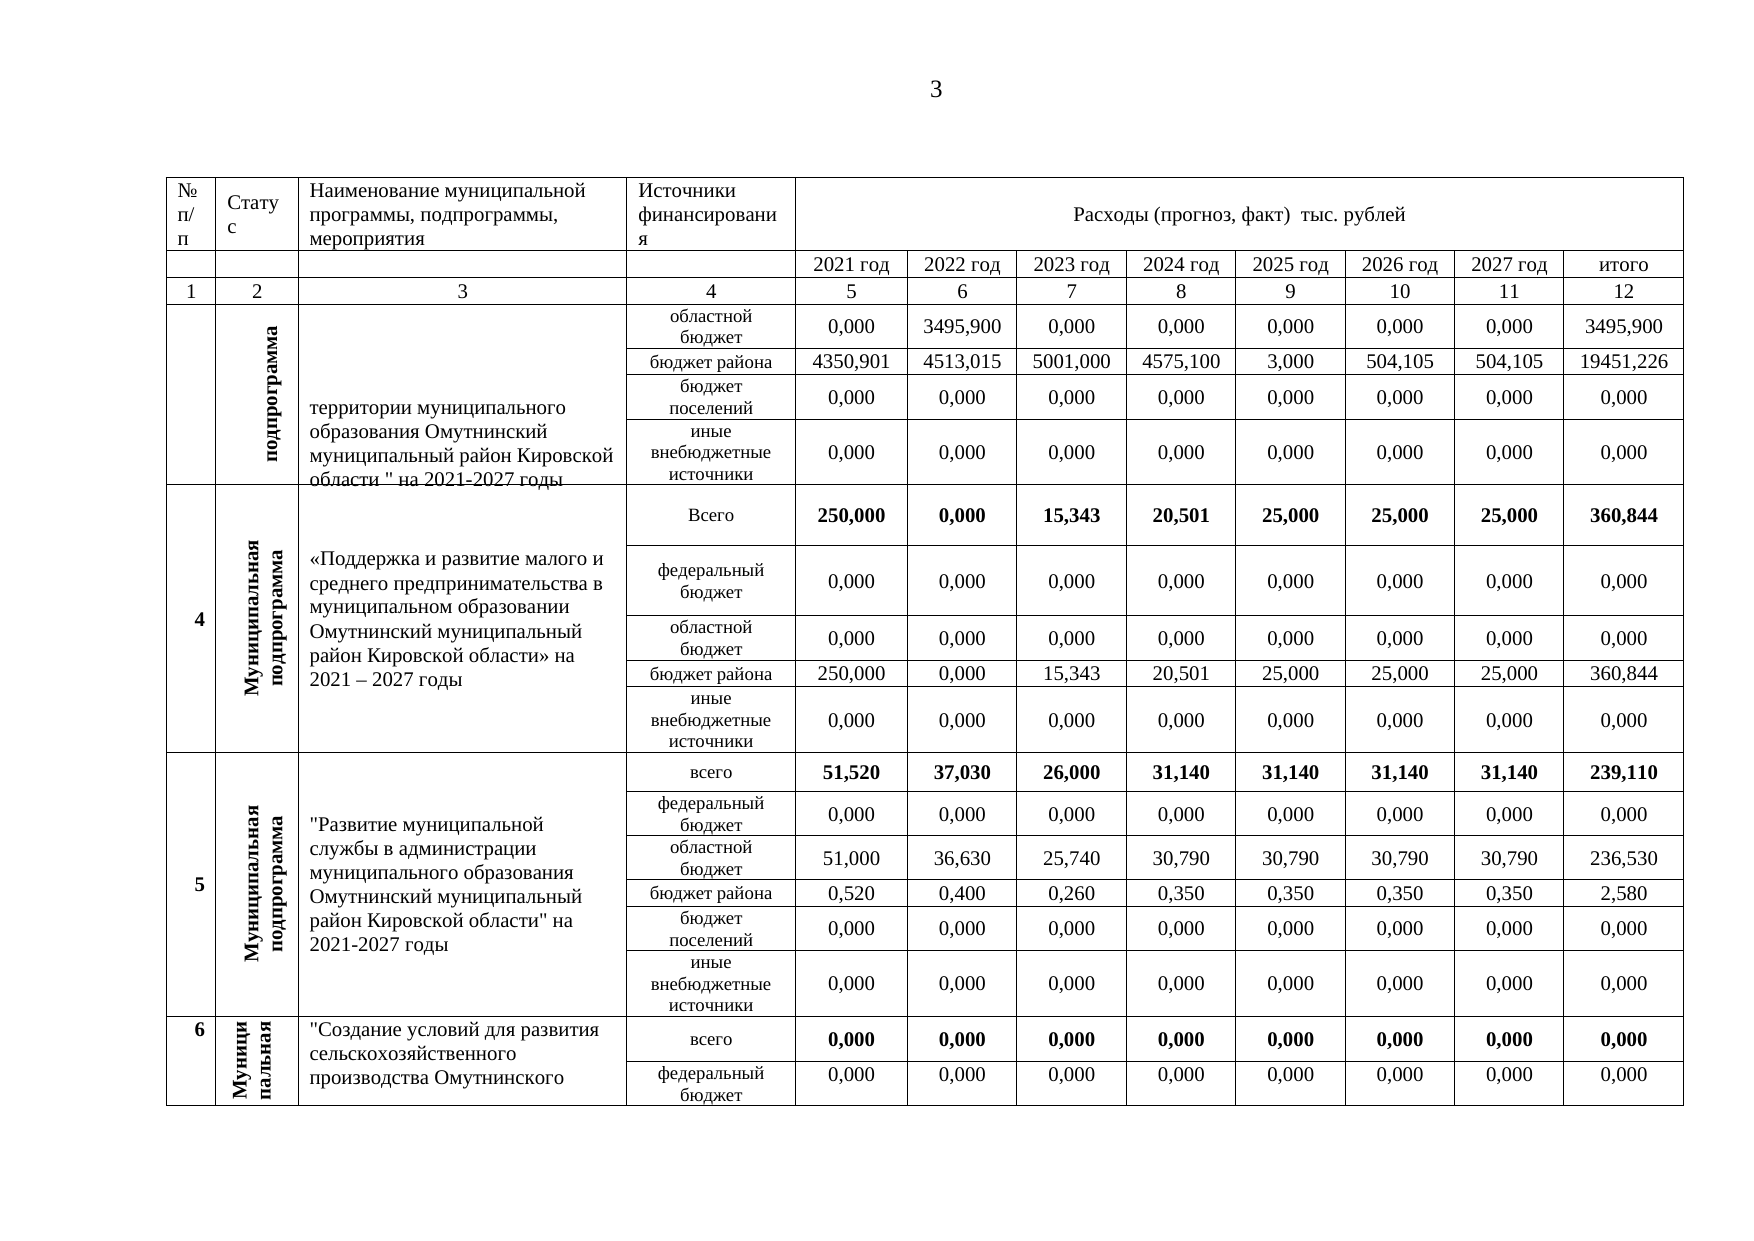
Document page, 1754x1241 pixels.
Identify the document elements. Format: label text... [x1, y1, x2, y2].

table_cell 19451,226 [1564, 349, 1683, 374]
table_cell 4 [627, 278, 795, 303]
table_cell 0,000 [796, 420, 907, 484]
table_cell 360,844 [1564, 661, 1683, 686]
table_cell иные внебюджетные источники [627, 951, 795, 1016]
table_cell 0,000 [1236, 1017, 1345, 1061]
table_cell 0,000 [1346, 1017, 1454, 1061]
table_cell иные внебюджетные источники [627, 687, 795, 752]
table_header Расходы (прогноз, факт) тыс. рублей [796, 178, 1683, 250]
table_cell 9 [1236, 278, 1345, 303]
table_cell 4575,100 [1127, 349, 1235, 374]
table_header Статус [216, 178, 298, 250]
table_cell 250,000 [796, 485, 907, 545]
table_cell 0,000 [1127, 792, 1235, 835]
table_cell 31,140 [1455, 753, 1563, 791]
table_cell 0,000 [1236, 792, 1345, 835]
table_cell 0,000 [796, 546, 907, 615]
table_cell 5 [796, 278, 907, 303]
table_cell 0,000 [1564, 375, 1683, 418]
table_cell 0,000 [1455, 1017, 1563, 1061]
table_cell 0,000 [1346, 951, 1454, 1016]
table_cell 4513,015 [908, 349, 1016, 374]
table_cell 0,000 [1017, 375, 1126, 418]
table_cell «Поддержка и развитие малого и среднего предпринимательства в муниципальном образовании Омутнинский муниципальный район Кировской области» на 2021 – 2027 годы [299, 485, 626, 752]
table_cell 0,000 [1017, 616, 1126, 659]
table_cell 0,000 [1017, 420, 1126, 484]
table_cell Муниципальная подпрограмма [216, 485, 298, 752]
table_cell 0,000 [1017, 305, 1126, 348]
table_cell 25,000 [1346, 485, 1454, 545]
table_cell 0,000 [796, 1017, 907, 1061]
table_cell 0,000 [1017, 951, 1126, 1016]
table_header № п/п [167, 178, 215, 250]
table_cell 0,000 [1564, 616, 1683, 659]
table_cell 0,000 [908, 951, 1016, 1016]
table_cell 6 [167, 1017, 215, 1105]
table_cell 0,000 [908, 687, 1016, 752]
table_cell 25,000 [1236, 661, 1345, 686]
table_cell федеральный бюджет [627, 546, 795, 615]
table_cell иные внебюджетные источники [627, 420, 795, 484]
table_cell 0,000 [796, 907, 907, 950]
table_cell 15,343 [1017, 661, 1126, 686]
table_cell 51,520 [796, 753, 907, 791]
table_cell областной бюджет [627, 616, 795, 659]
table_cell 0,000 [908, 1062, 1016, 1105]
table_cell 0,000 [1017, 792, 1126, 835]
table_cell всего [627, 753, 795, 791]
table_cell 0,000 [1346, 375, 1454, 418]
table_cell 504,105 [1346, 349, 1454, 374]
table_cell 30,790 [1236, 836, 1345, 879]
table_cell 0,000 [1236, 616, 1345, 659]
table_cell бюджет поселений [627, 375, 795, 418]
table_cell 236,530 [1564, 836, 1683, 879]
table_cell 0,000 [908, 907, 1016, 950]
table_cell 4350,901 [796, 349, 907, 374]
table_cell 0,000 [908, 616, 1016, 659]
table_cell 0,000 [1236, 375, 1345, 418]
table_cell 0,000 [1455, 616, 1563, 659]
table_cell "Создание условий для развития сельскохозяйственного производства Омутнинского района Кировской области " на 2021-2027 годы [299, 1017, 626, 1105]
table_cell 3495,900 [1564, 305, 1683, 348]
table_cell 25,000 [1236, 485, 1345, 545]
table_cell 2023 год [1017, 251, 1126, 277]
table_cell 0,000 [908, 661, 1016, 686]
table_cell бюджет района [627, 661, 795, 686]
table_cell 0,000 [1564, 1017, 1683, 1061]
table_cell 0,000 [796, 792, 907, 835]
table_cell 0,000 [1127, 420, 1235, 484]
table_cell 0,000 [1127, 687, 1235, 752]
table_cell областной бюджет [627, 305, 795, 348]
table_cell 2024 год [1127, 251, 1235, 277]
table_cell 0,000 [796, 687, 907, 752]
table_cell 0,000 [1127, 375, 1235, 418]
table_cell 504,105 [1455, 349, 1563, 374]
table_cell 0,000 [1236, 305, 1345, 348]
table_cell 0,000 [1127, 616, 1235, 659]
table_cell 31,140 [1127, 753, 1235, 791]
table_cell 25,000 [1455, 485, 1563, 545]
table_cell [299, 251, 626, 277]
table_cell 0,000 [1127, 1062, 1235, 1105]
table_cell 0,000 [908, 546, 1016, 615]
table_cell 0,000 [796, 951, 907, 1016]
table_cell 36,630 [908, 836, 1016, 879]
table_cell 0,000 [1127, 907, 1235, 950]
table_header Наименование муниципальной программы, подпрограммы, мероприятия [299, 178, 626, 250]
table_cell 4 [167, 485, 215, 752]
table_cell 0,350 [1455, 880, 1563, 906]
table_cell 2026 год [1346, 251, 1454, 277]
table_cell 30,790 [1127, 836, 1235, 879]
table_cell 0,000 [1236, 907, 1345, 950]
table_cell 11 [1455, 278, 1563, 303]
table_cell 0,000 [1455, 792, 1563, 835]
table_cell 0,000 [1455, 907, 1563, 950]
table_cell 0,350 [1127, 880, 1235, 906]
table_cell [167, 251, 215, 277]
table_cell 0,000 [1346, 687, 1454, 752]
table_header Источники финансирования [627, 178, 795, 250]
table_cell итого [1564, 251, 1683, 277]
table_cell 0,000 [1236, 420, 1345, 484]
table_cell 0,000 [1236, 951, 1345, 1016]
table_cell 0,000 [1017, 1062, 1126, 1105]
table_cell 0,000 [908, 1017, 1016, 1061]
table_cell [627, 251, 795, 277]
table_cell Муниципальная подпрограмма [216, 753, 298, 1016]
table_cell 30,790 [1455, 836, 1563, 879]
table_cell 0,000 [796, 375, 907, 418]
table_cell [216, 251, 298, 277]
table_cell 10 [1346, 278, 1454, 303]
table_cell 0,000 [1455, 1062, 1563, 1105]
table_cell бюджет района [627, 880, 795, 906]
table_cell 0,000 [1564, 792, 1683, 835]
table_cell 0,000 [1346, 907, 1454, 950]
table_cell 0,000 [1455, 420, 1563, 484]
table_cell 31,140 [1236, 753, 1345, 791]
table_cell 30,790 [1346, 836, 1454, 879]
table_cell 20,501 [1127, 485, 1235, 545]
table_cell 6 [908, 278, 1016, 303]
table_cell 0,000 [1455, 305, 1563, 348]
table_cell 0,000 [1564, 687, 1683, 752]
table_cell "Развитие муниципальной службы в администрации муниципального образования Омутнинский муниципальный район Кировской области" на 2021-2027 годы [299, 753, 626, 1016]
table_cell 239,110 [1564, 753, 1683, 791]
table_cell 1 [167, 278, 215, 303]
table_cell 25,000 [1455, 661, 1563, 686]
table_cell 0,000 [1564, 420, 1683, 484]
table_cell 0,000 [796, 616, 907, 659]
table_cell 2027 год [1455, 251, 1563, 277]
table_cell 20,501 [1127, 661, 1235, 686]
table_cell 0,400 [908, 880, 1016, 906]
table_cell 0,000 [1564, 1062, 1683, 1105]
table_cell 0,350 [1346, 880, 1454, 906]
table_cell 0,000 [908, 420, 1016, 484]
table_cell 0,000 [1127, 951, 1235, 1016]
table_cell 2 [216, 278, 298, 303]
table_cell 0,000 [1564, 951, 1683, 1016]
table_cell 5 [167, 753, 215, 1016]
table_cell 0,000 [1236, 546, 1345, 615]
table_cell 2025 год [1236, 251, 1345, 277]
table_cell 0,520 [796, 880, 907, 906]
table_cell федеральный бюджет [627, 792, 795, 835]
table_cell бюджет района [627, 349, 795, 374]
table_cell 26,000 [1017, 753, 1126, 791]
table_cell 0,000 [1346, 616, 1454, 659]
table_cell 0,000 [1455, 951, 1563, 1016]
table_cell 3,000 [1236, 349, 1345, 374]
table_cell 0,000 [796, 1062, 907, 1105]
table_cell Всего [627, 485, 795, 545]
table_cell 360,844 [1564, 485, 1683, 545]
table_cell 7 [1017, 278, 1126, 303]
table_cell федеральный бюджет [627, 1062, 795, 1105]
table_cell 25,000 [1346, 661, 1454, 686]
table_cell 2022 год [908, 251, 1016, 277]
table_cell 0,000 [1346, 1062, 1454, 1105]
table_cell 0,000 [1017, 1017, 1126, 1061]
table_cell 3495,900 [908, 305, 1016, 348]
table_cell 5001,000 [1017, 349, 1126, 374]
table_cell 0,000 [908, 792, 1016, 835]
table_cell 0,000 [1564, 907, 1683, 950]
table_cell 8 [1127, 278, 1235, 303]
table_cell 0,000 [1346, 420, 1454, 484]
table_cell 3 [299, 278, 626, 303]
table_cell 0,000 [1017, 687, 1126, 752]
table_cell 0,000 [1346, 305, 1454, 348]
table_cell 0,000 [1017, 546, 1126, 615]
table_cell 37,030 [908, 753, 1016, 791]
table_cell 0,000 [1127, 546, 1235, 615]
table_cell 0,000 [1455, 375, 1563, 418]
table_cell 2021 год [796, 251, 907, 277]
table_cell 0,000 [1127, 1017, 1235, 1061]
table_cell 0,350 [1236, 880, 1345, 906]
table_cell областной бюджет [627, 836, 795, 879]
table_cell 51,000 [796, 836, 907, 879]
table_cell 15,343 [1017, 485, 1126, 545]
table_cell 31,140 [1346, 753, 1454, 791]
table_cell 0,000 [1564, 546, 1683, 615]
table_cell 25,740 [1017, 836, 1126, 879]
table_cell 0,000 [796, 305, 907, 348]
table_cell Муниципальная подпрограмма [216, 1017, 298, 1105]
table_cell 250,000 [796, 661, 907, 686]
table_cell 0,000 [1346, 792, 1454, 835]
table_cell бюджет поселений [627, 907, 795, 950]
table_cell 0,000 [1127, 305, 1235, 348]
table_cell 0,000 [1455, 546, 1563, 615]
table_cell 12 [1564, 278, 1683, 303]
table_cell 0,000 [1017, 907, 1126, 950]
table_cell 0,000 [1236, 687, 1345, 752]
table_cell всего [627, 1017, 795, 1061]
table_cell 0,000 [908, 375, 1016, 418]
table_cell 0,000 [1236, 1062, 1345, 1105]
table_cell 0,260 [1017, 880, 1126, 906]
table_cell 0,000 [1455, 687, 1563, 752]
table_cell 0,000 [1346, 546, 1454, 615]
table_cell 2,580 [1564, 880, 1683, 906]
table_cell 0,000 [908, 485, 1016, 545]
